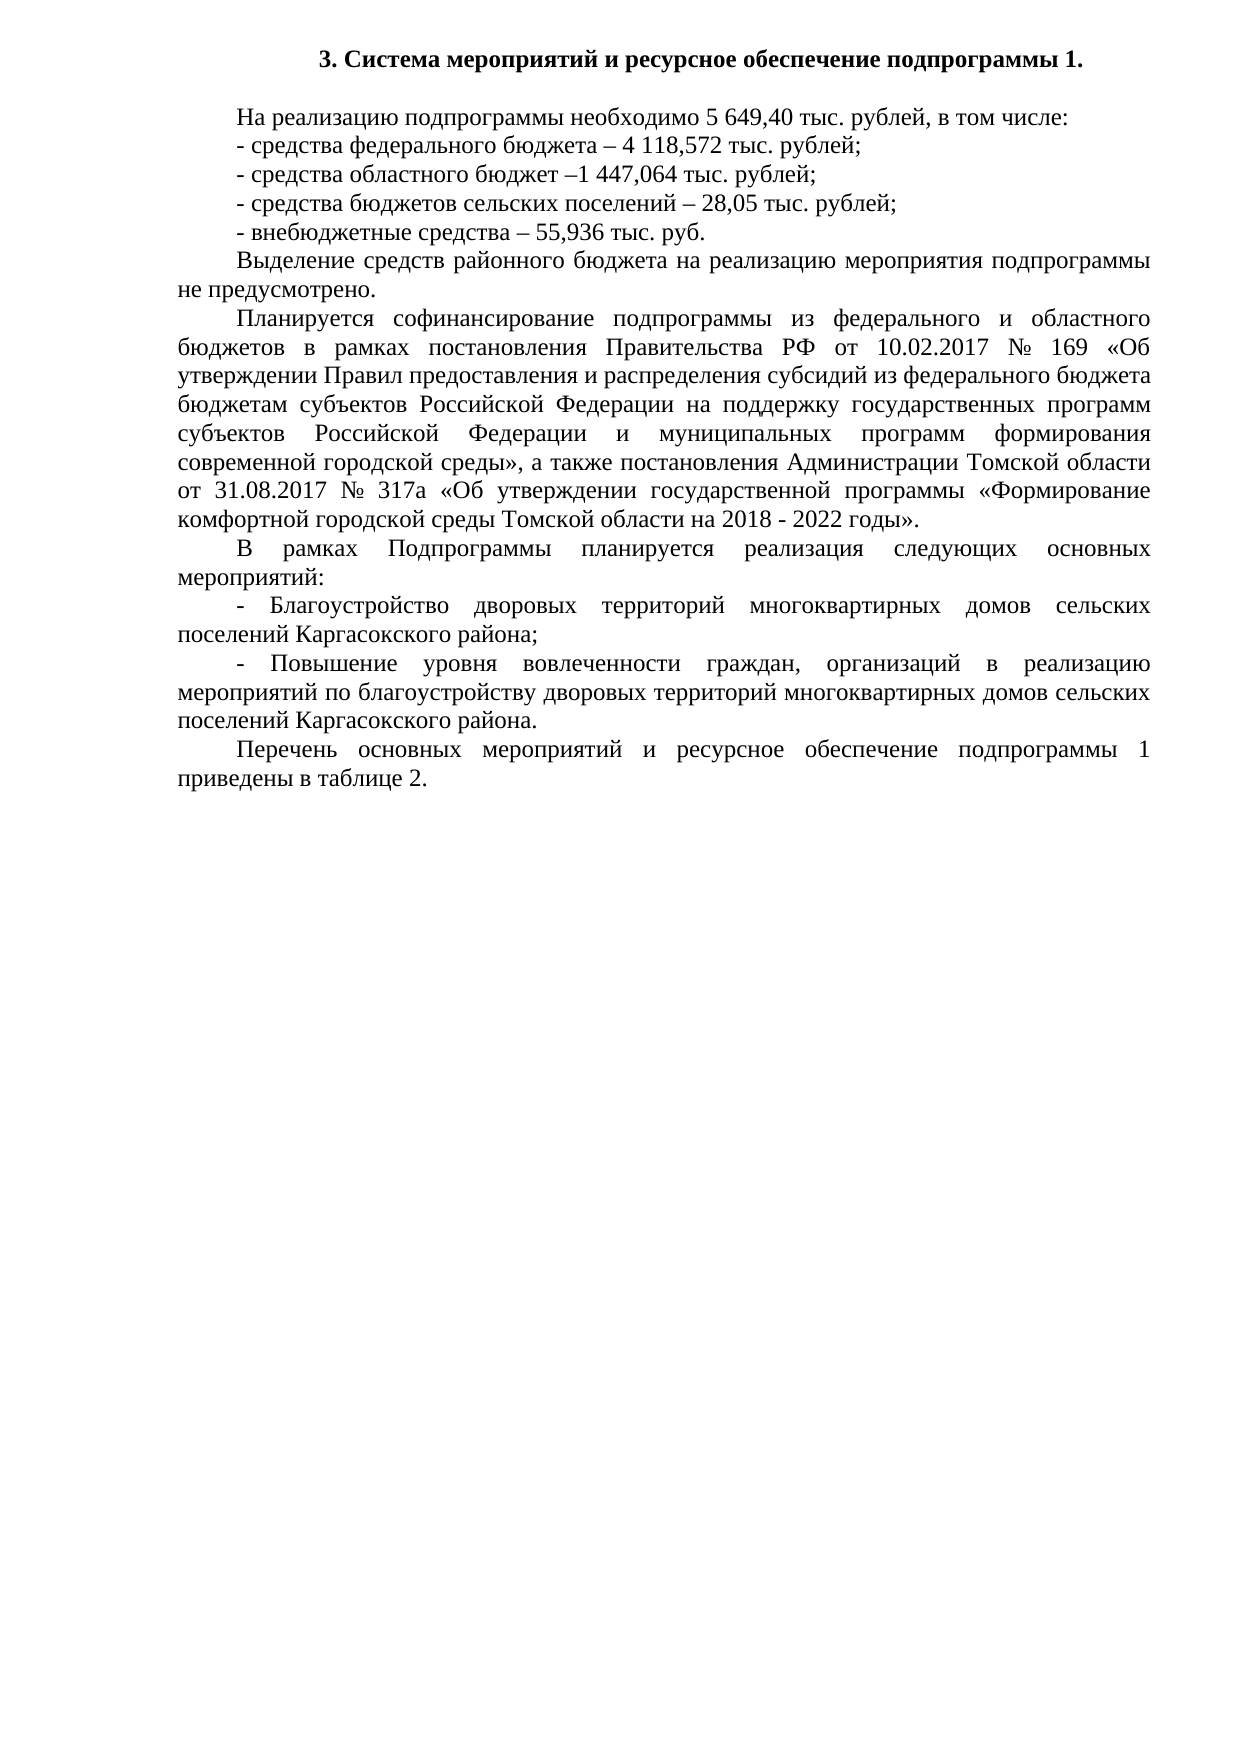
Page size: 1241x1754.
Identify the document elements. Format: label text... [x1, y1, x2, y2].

text Планируется софинансирование подпрограммы из федерального и областного бюджетов в рамках постановления Правительства РФ от 10.02.2017 № 169 «Об утверждении Правил предоставления и распределения субсидий из федерального бюджета бюджетам субъектов Российской Федерации на поддержку государственных программ субъектов Российской Федерации и муниципальных программ формирования современной городской среды», а также постановления Администрации Томской области от 31.08.2017 № 317а «Об утверждении государственной программы «Формирование комфортной городской среды Томской области на 2018 - 2022 годы». [177, 303, 1152, 533]
list - средства бюджетов сельских поселений – 28,05 тыс. рублей; [236, 188, 1152, 217]
text В рамках Подпрограммы планируется реализация следующих основных мероприятий: [177, 533, 1152, 591]
text 3. Система мероприятий и ресурсное обеспечение подпрограммы 1. [177, 44, 1152, 73]
list - средства федерального бюджета – 4 118,572 тыс. рублей; [236, 131, 1152, 159]
list - внебюджетные средства – 55,936 тыс. руб. [236, 217, 1152, 246]
text На реализацию подпрограммы необходимо 5 649,40 тыс. рублей, в том числе: [177, 102, 1152, 131]
list Выделение средств районного бюджета на реализацию мероприятия подпрограммы не предусмотрено. [177, 246, 1152, 303]
text - Благоустройство дворовых территорий многоквартирных домов сельских поселений Каргасокского района; [177, 591, 1152, 648]
text - Повышение уровня вовлеченности граждан, организаций в реализацию мероприятий по благоустройству дворовых территорий многоквартирных домов сельских поселений Каргасокского района. [177, 648, 1152, 734]
text Перечень основных мероприятий и ресурсное обеспечение подпрограммы 1 приведены в таблице 2. [177, 734, 1152, 792]
list - средства областного бюджет –1 447,064 тыс. рублей; [236, 159, 1152, 188]
